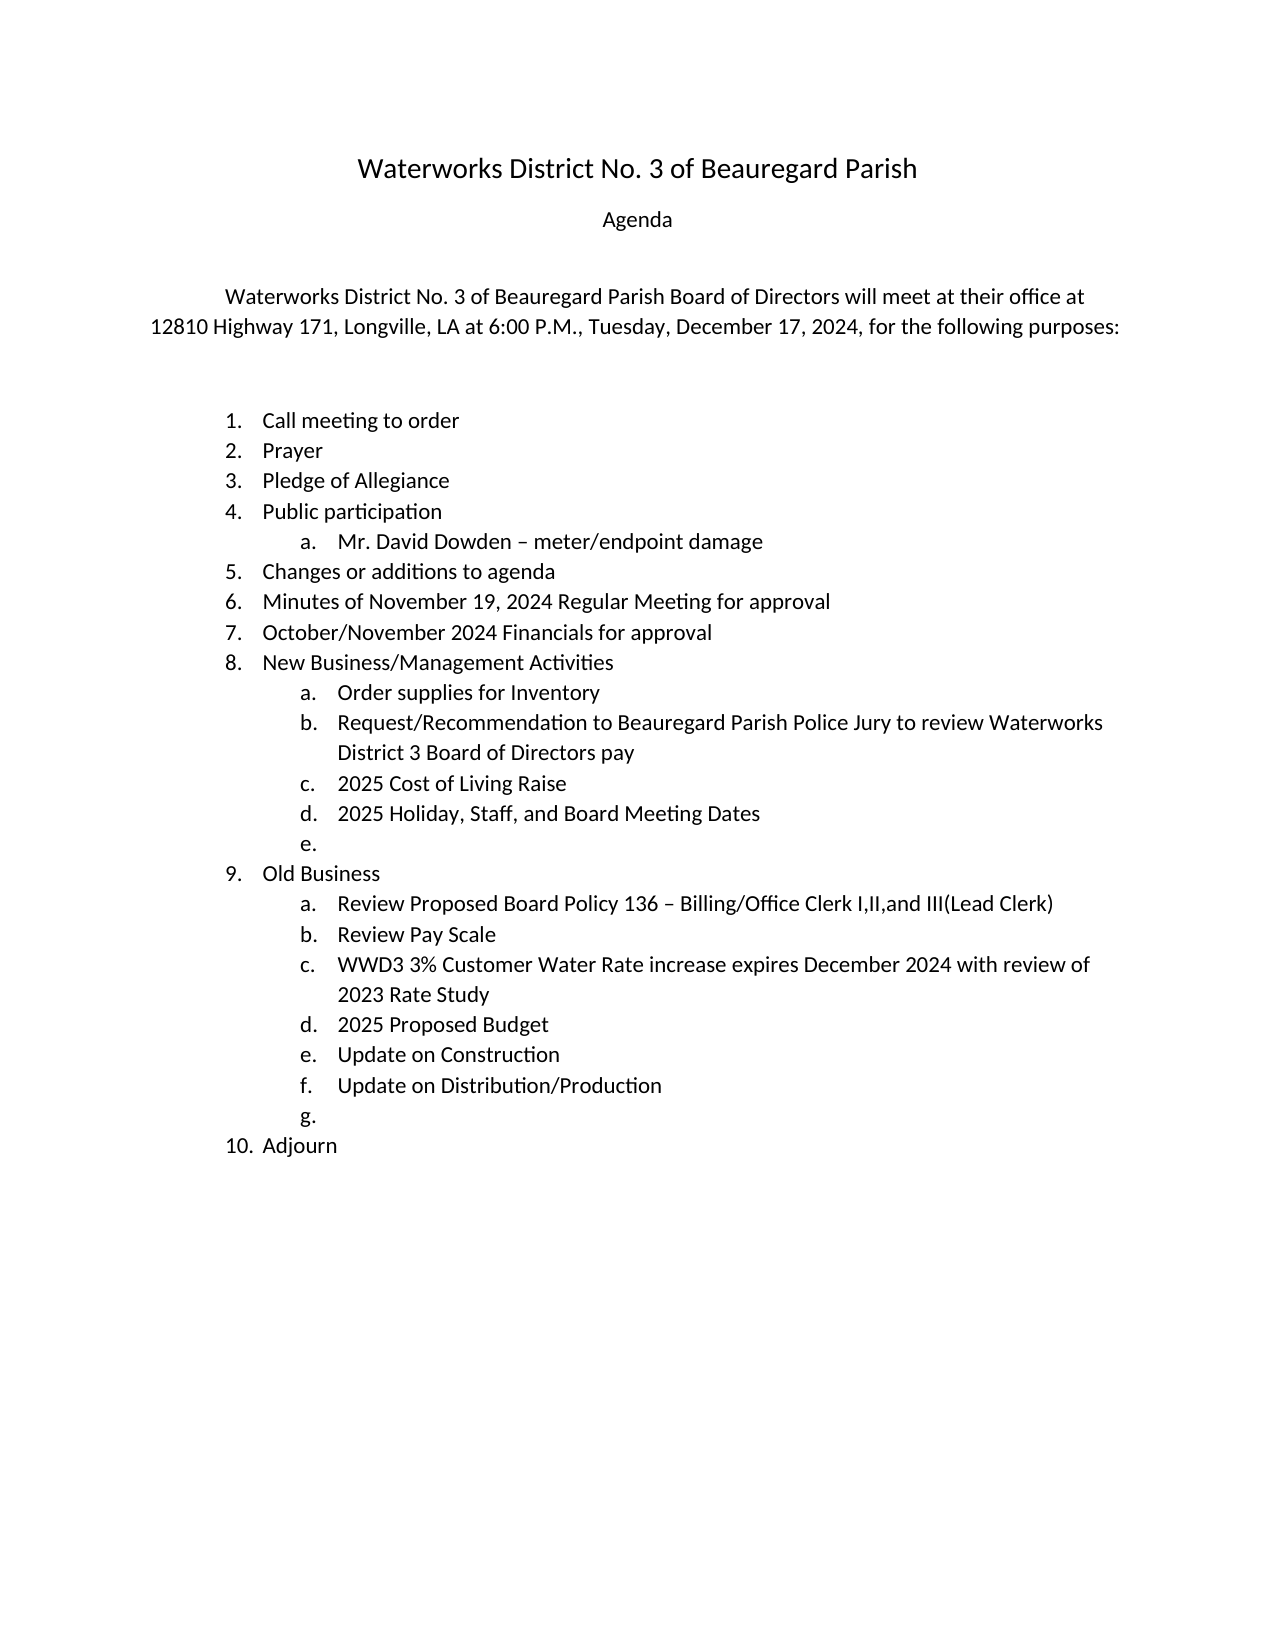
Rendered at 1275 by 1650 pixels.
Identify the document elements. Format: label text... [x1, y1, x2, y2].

list Pledge of Allegiance [225, 467, 1125, 494]
list Prayer [225, 436, 1125, 464]
list Minutes of November 19, 2024 Regular Meeting for approval [225, 587, 1125, 615]
list WWD3 3% Customer Water Rate increase expires December 2024 with review of 2023 Rate Study [300, 950, 1125, 1008]
list 2025 Proposed Budget [300, 1010, 1125, 1038]
text Waterworks District No. 3 of Beauregard Parish Board of Directors will meet at their office at 12810 Highway 171, Longville, LA at 6:00 P.M., Tuesday, December 17, 2024, for the following purposes: [150, 282, 1125, 340]
list Mr. David Dowden – meter/endpoint damage [300, 527, 1125, 555]
text Agenda [150, 205, 1125, 233]
list Update on Construction [300, 1041, 1125, 1068]
text Waterworks District No. 3 of Beauregard Parish [150, 150, 1125, 186]
list Review Pay Scale [300, 920, 1125, 948]
list Changes or additions to agenda [225, 557, 1125, 585]
list 2025 Holiday, Staff, and Board Meeting Dates [300, 799, 1125, 827]
list Public participation [225, 497, 1125, 525]
list Adjourn [225, 1131, 1125, 1159]
list Request/Recommendation to Beauregard Parish Police Jury to review Waterworks District 3 Board of Directors pay [300, 708, 1125, 766]
list Call meeting to order [225, 406, 1125, 434]
list Old Business [225, 859, 1125, 887]
list New Business/Management Activities [225, 648, 1125, 676]
list Update on Distribution/Production [300, 1071, 1125, 1099]
list October/November 2024 Financials for approval [225, 618, 1125, 646]
list Order supplies for Inventory [300, 678, 1125, 706]
list Review Proposed Board Policy 136 – Billing/Office Clerk I,II,and III(Lead Clerk) [300, 889, 1125, 917]
list 2025 Cost of Living Raise [300, 769, 1125, 797]
